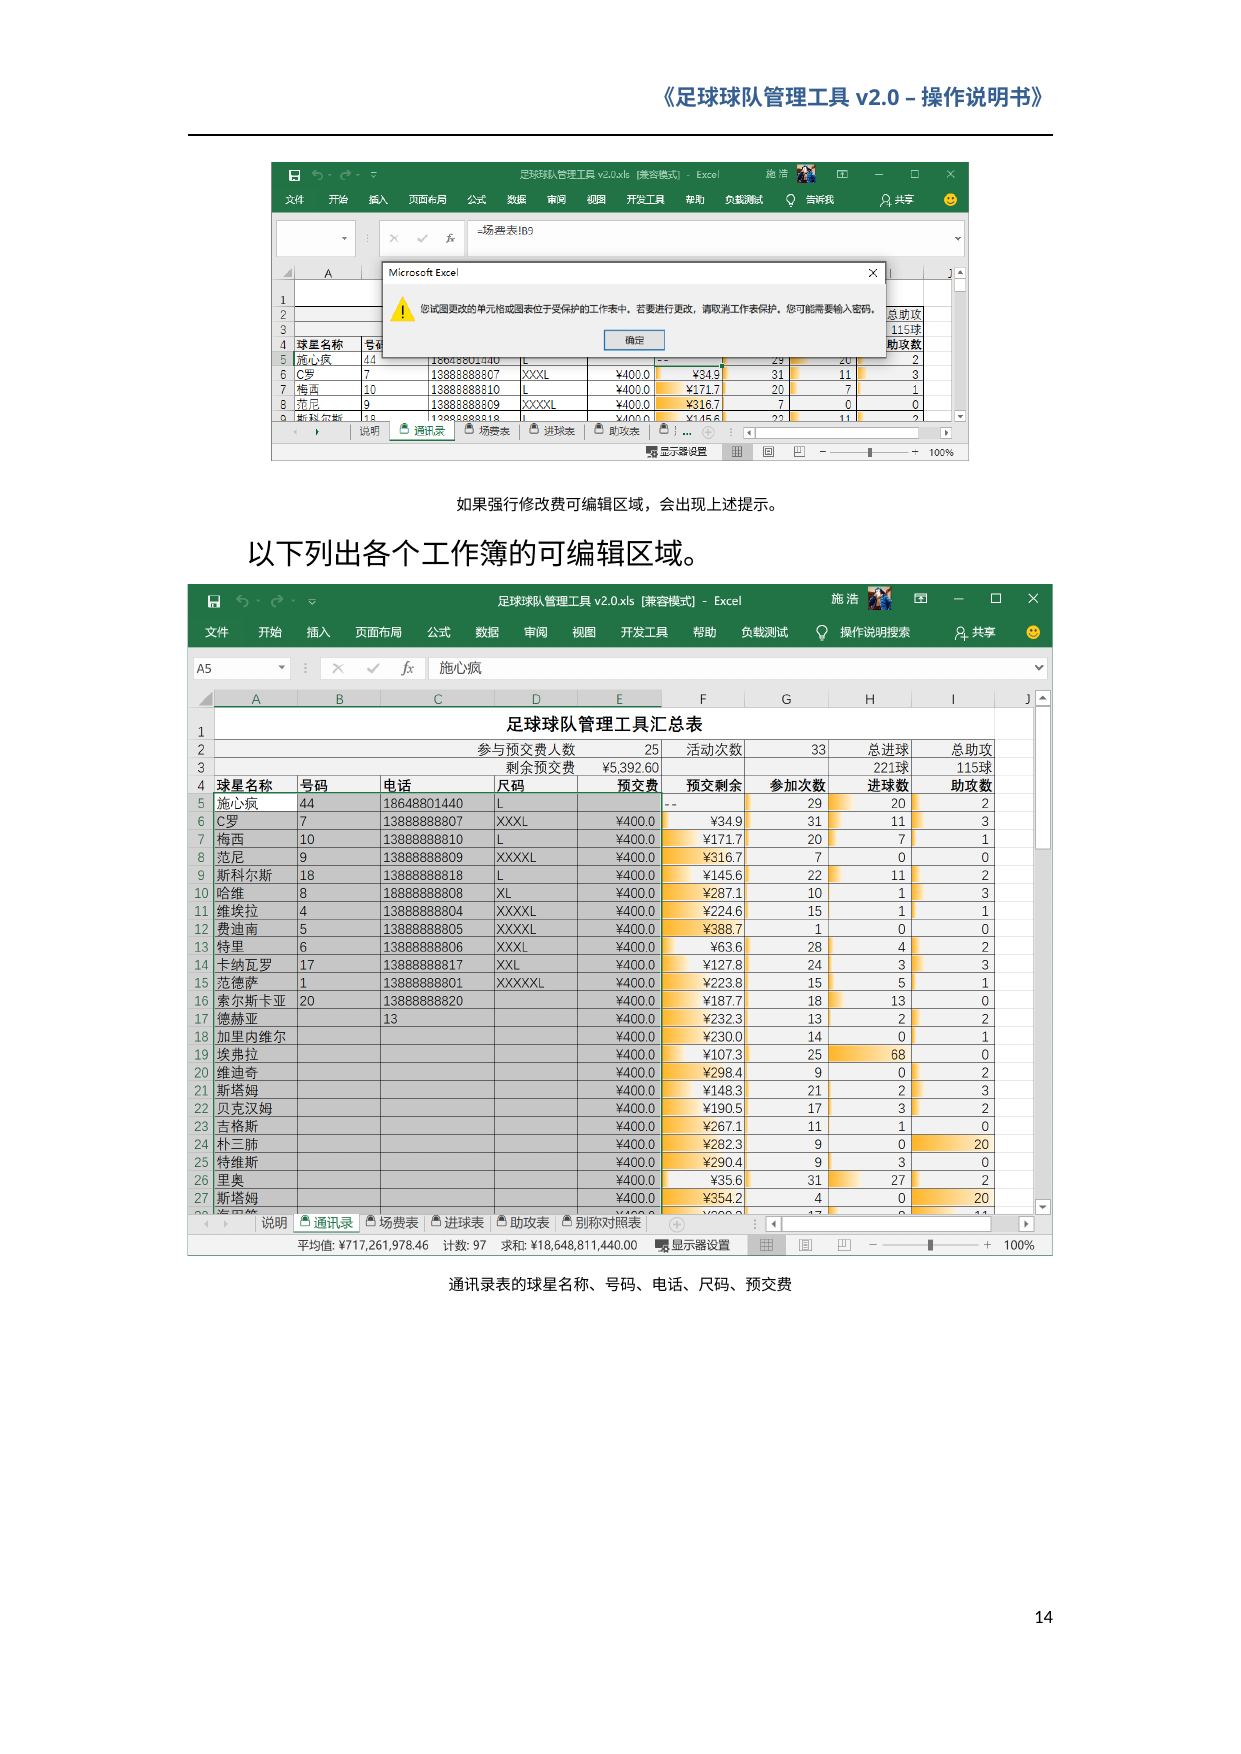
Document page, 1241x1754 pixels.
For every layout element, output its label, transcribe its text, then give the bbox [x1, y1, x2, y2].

text 如果强行修改费可编辑区域，会出现上述提示。 [187, 487, 1053, 519]
picture [187, 584, 1053, 1256]
text 通讯录表的球星名称、号码、电话、尺码、预交费 [187, 1267, 1053, 1299]
picture [271, 162, 969, 461]
text 以下列出各个工作簿的可编辑区域。 [187, 519, 1053, 584]
